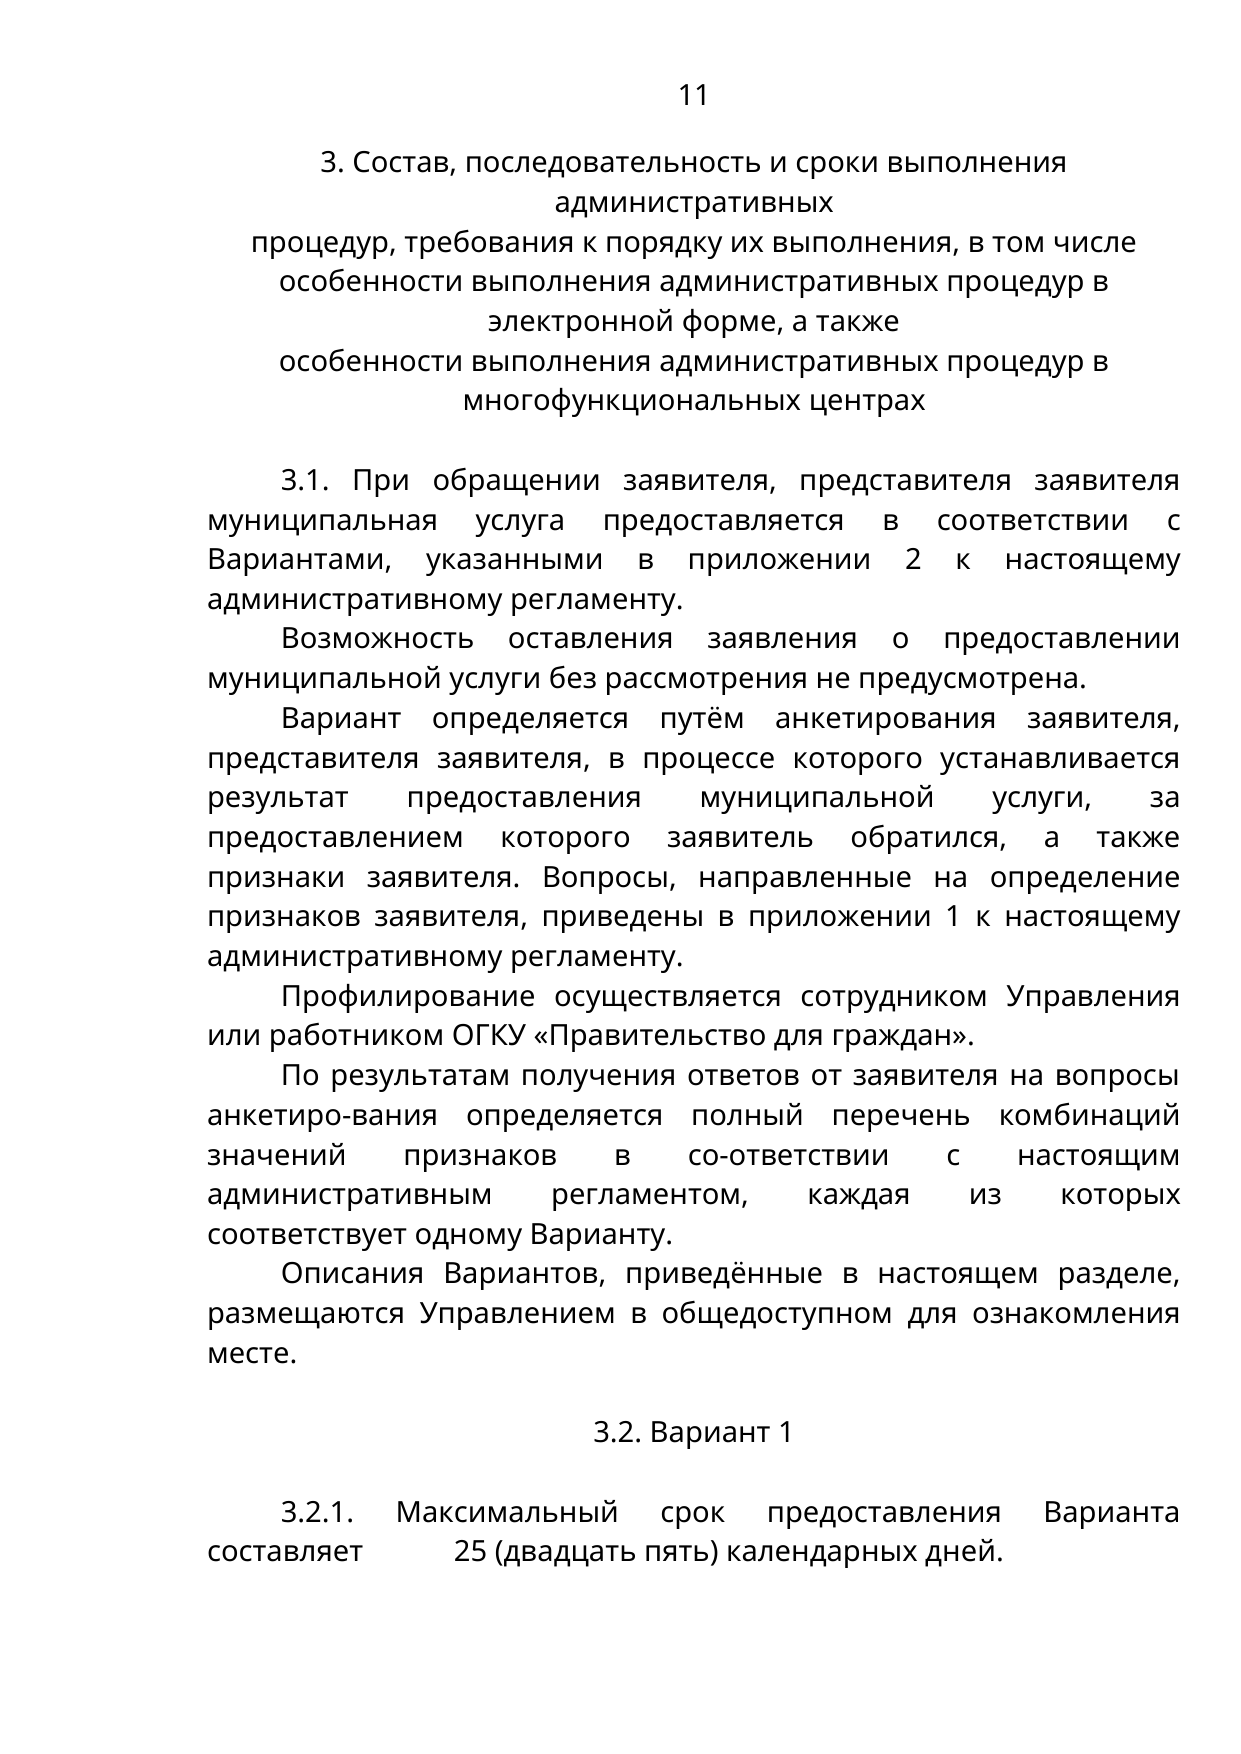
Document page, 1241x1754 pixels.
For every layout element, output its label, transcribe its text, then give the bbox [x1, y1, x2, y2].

text 3.2. Вариант 1 [207, 1412, 1181, 1451]
text Вариант определяется путём анкетирования заявителя, представителя заявителя, в процессе которого устанавливается результат предоставления муниципальной услуги, за предоставлением которого заявитель обратился, а также признаки заявителя. Вопросы, направленные на определение признаков заявителя, приведены в приложении 1 к настоящему административному регламенту. [207, 697, 1181, 975]
text особенности выполнения административных процедур в [207, 340, 1181, 380]
text 3.1. При обращении заявителя, представителя заявителя муниципальная услуга предоставляется в соответствии с Вариантами, указанными в приложении 2 к настоящему административному регламенту. [207, 459, 1181, 618]
text Возможность оставления заявления о предоставлении муниципальной услуги без рассмотрения не предусмотрена. [207, 618, 1181, 697]
text многофункциональных центрах [207, 380, 1181, 419]
text Профилирование осуществляется сотрудником Управления или работником ОГКУ «Правительство для граждан». [207, 975, 1181, 1054]
text Описания Вариантов, приведённые в настоящем разделе, размещаются Управлением в общедоступном для ознакомления месте. [207, 1253, 1181, 1372]
text процедур, требования к порядку их выполнения, в том числе особенности выполнения административных процедур в электронной форме, а также [207, 221, 1181, 340]
text 3. Состав, последовательность и сроки выполнения административных [207, 142, 1181, 221]
text По результатам получения ответов от заявителя на вопросы анкетиро-вания определяется полный перечень комбинаций значений признаков в со-ответствии с настоящим административным регламентом, каждая из которых соответствует одному Варианту. [207, 1054, 1181, 1253]
text 3.2.1. Максимальный срок предоставления Варианта составляет 25 (двадцать пять) календарных дней. [207, 1491, 1181, 1570]
